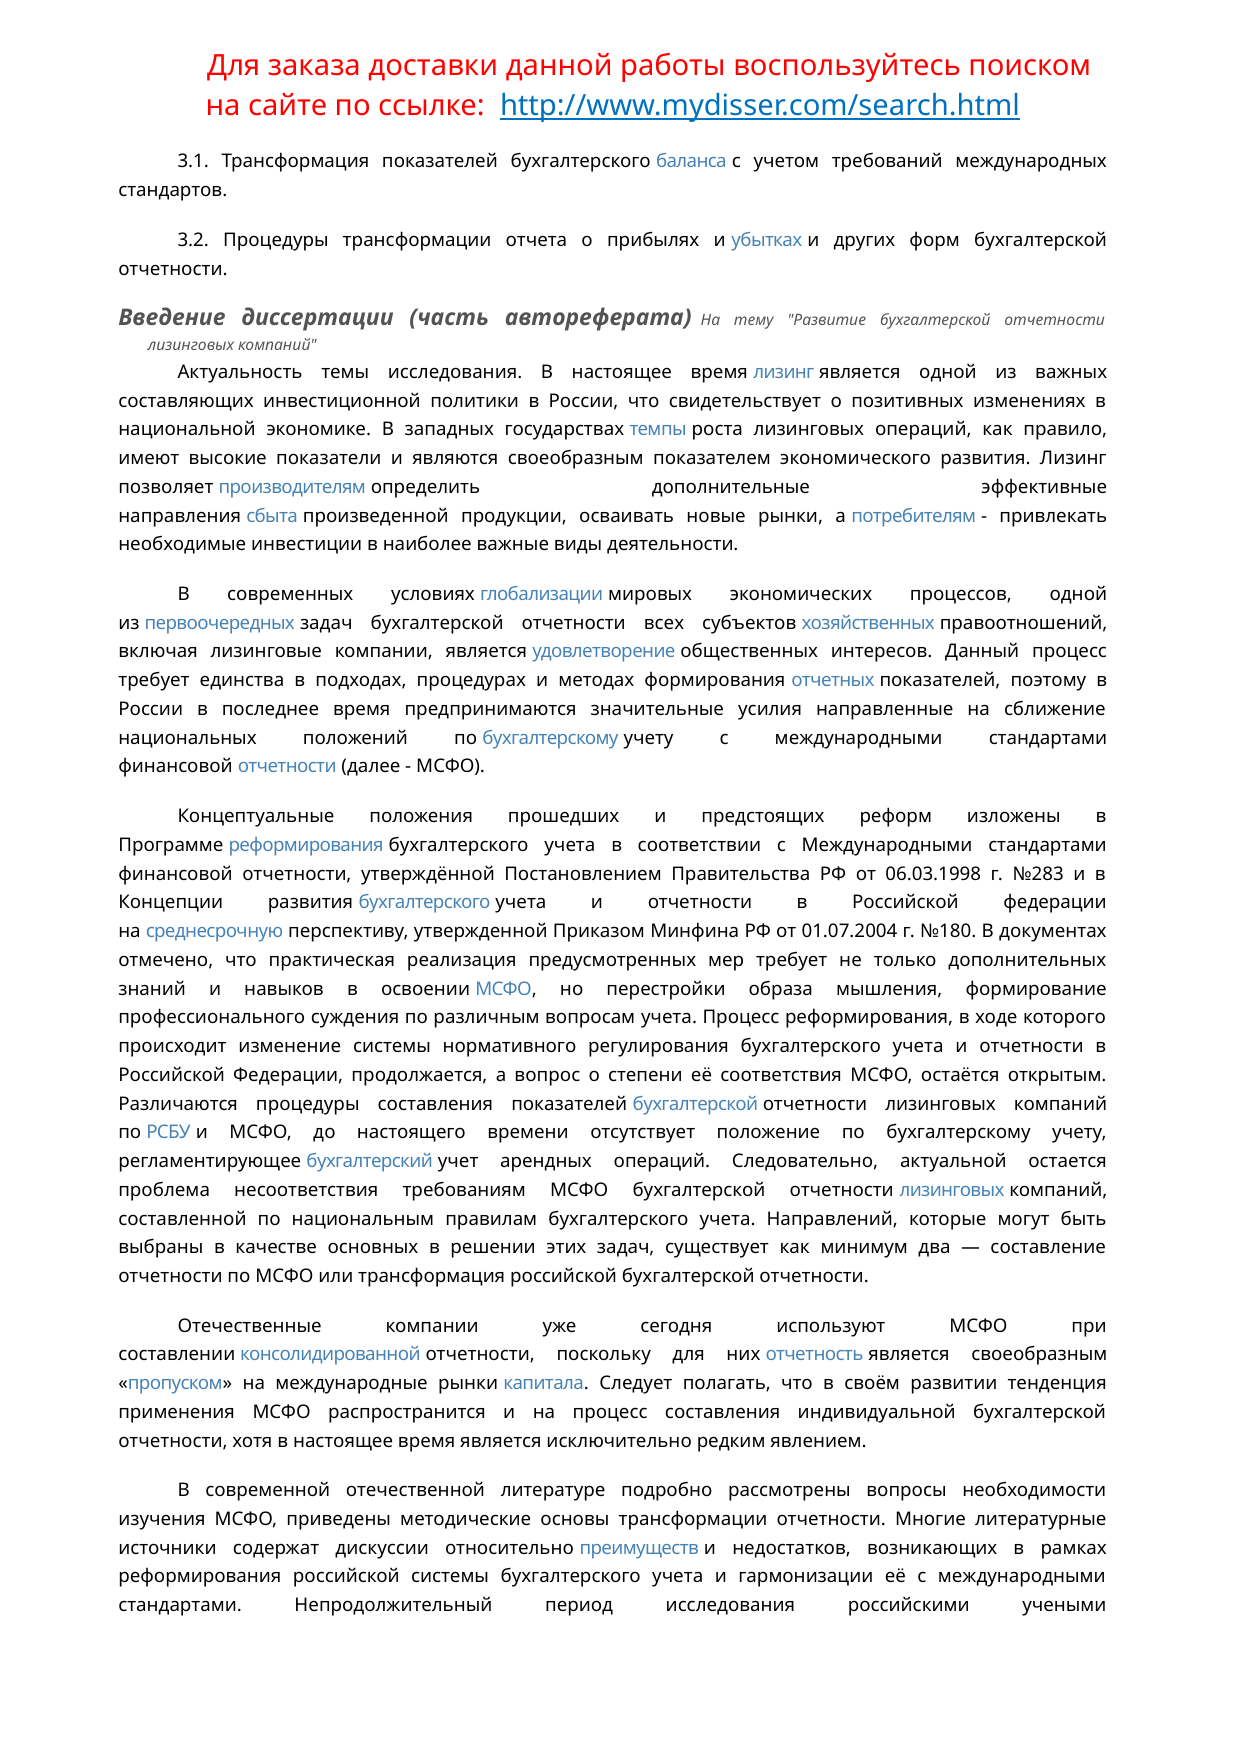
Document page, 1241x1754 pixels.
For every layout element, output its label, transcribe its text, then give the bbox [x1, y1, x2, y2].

subtitle Введение диссертации (часть автореферата) На тему "Развитие бухгалтерской отчетности лизинговых компаний" [118, 301, 1107, 355]
